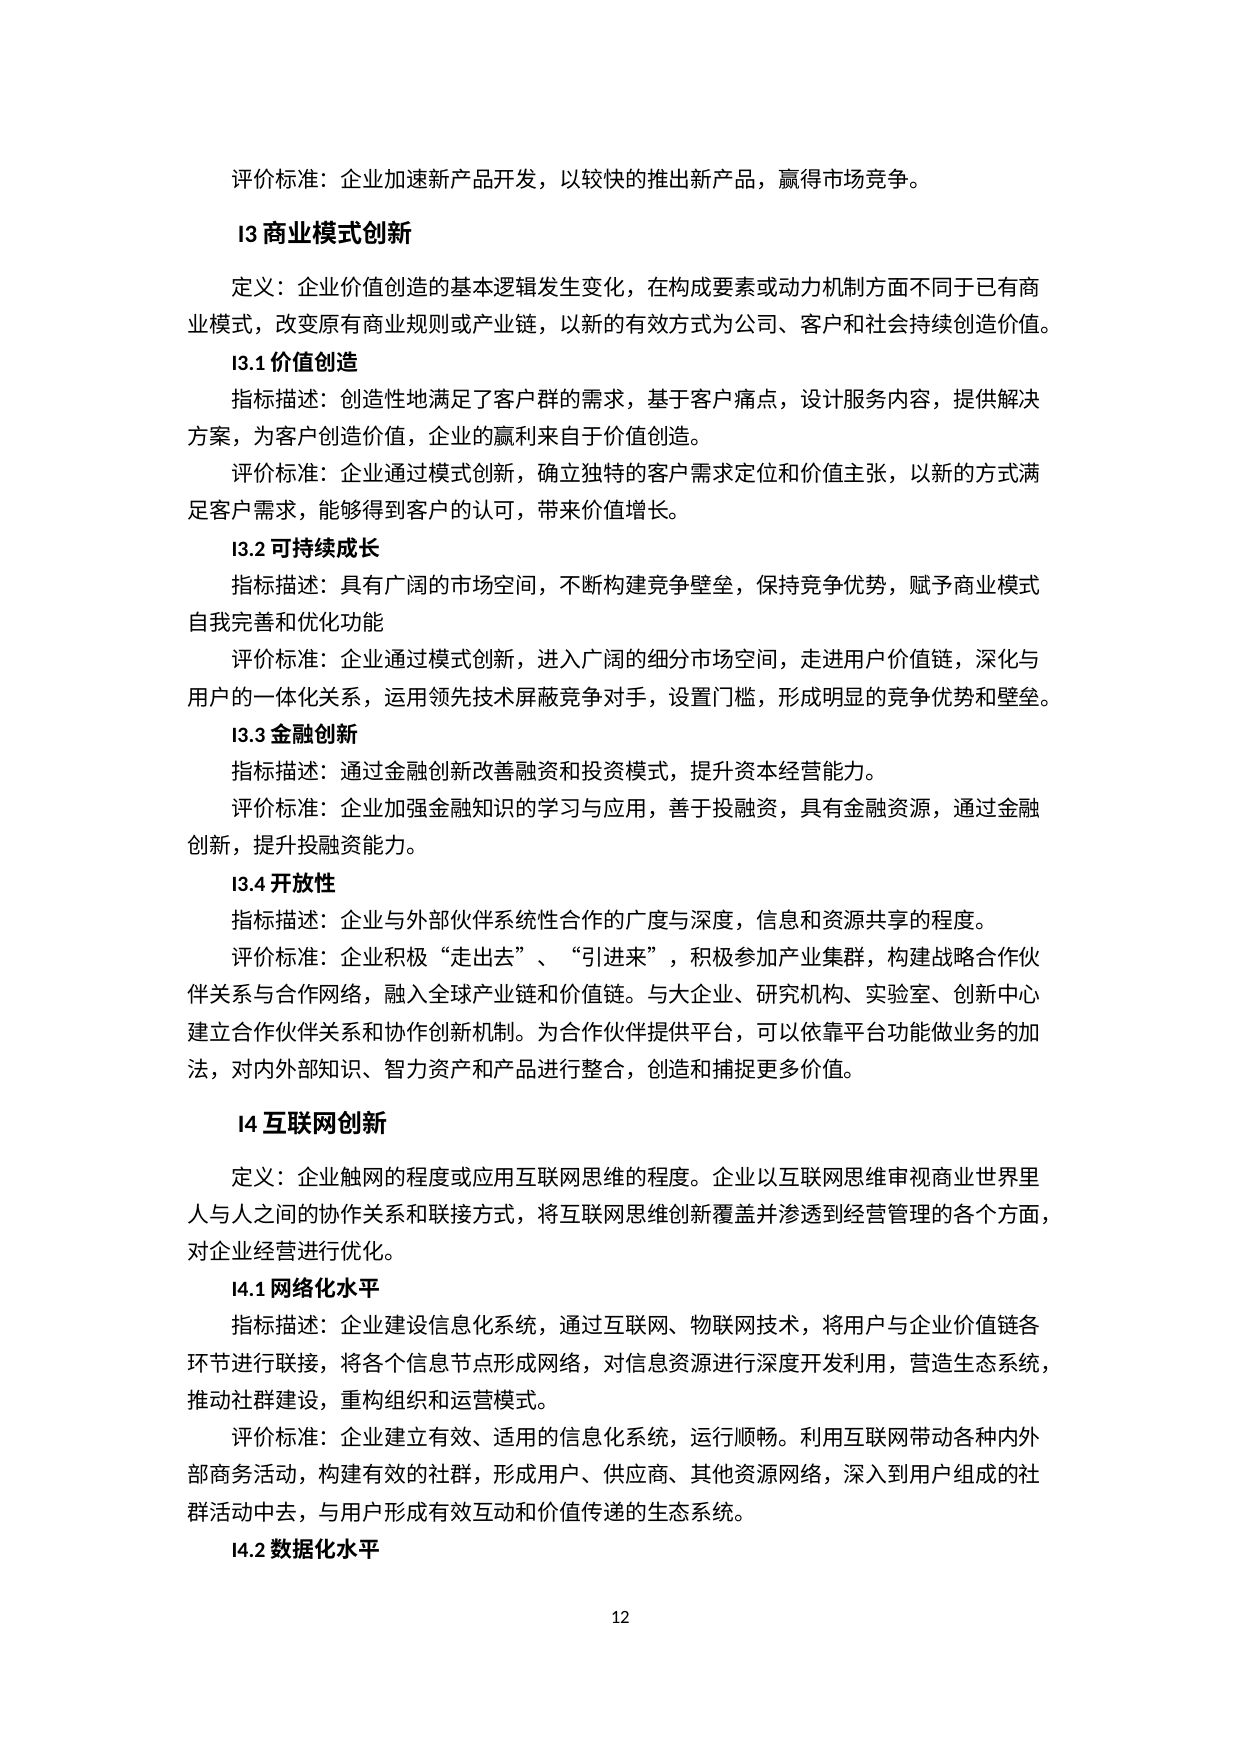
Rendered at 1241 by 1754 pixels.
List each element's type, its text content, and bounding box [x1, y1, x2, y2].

text 评价标准：企业建立有效、适用的信息化系统，运行顺畅。利用互联网带动各种内外部商务活动，构建有效的社群，形成用户、供应商、其他资源网络，深入到用户组成的社群活动中去，与用户形成有效互动和价值传递的生态系统。 [187, 1420, 1053, 1527]
text I4.1 网络化水平 [187, 1271, 1053, 1303]
text I4.2 数据化水平 [187, 1532, 1053, 1564]
text I4 互联网创新 [187, 1089, 1053, 1154]
text 评价标准：企业加速新产品开发，以较快的推出新产品，赢得市场竞争。 [187, 162, 1053, 194]
text 定义：企业价值创造的基本逻辑发生变化，在构成要素或动力机制方面不同于已有商业模式，改变原有商业规则或产业链，以新的有效方式为公司、客户和社会持续创造价值。 [187, 269, 1053, 339]
text 指标描述：企业与外部伙伴系统性合作的广度与深度，信息和资源共享的程度。 [187, 902, 1053, 935]
text I3.2 可持续成长 [187, 530, 1053, 563]
text 评价标准：企业通过模式创新，进入广阔的细分市场空间，走进用户价值链，深化与用户的一体化关系，运用领先技术屏蔽竞争对手，设置门槛，形成明显的竞争优势和壁垒。 [187, 642, 1053, 712]
text 定义：企业触网的程度或应用互联网思维的程度。企业以互联网思维审视商业世界里人与人之间的协作关系和联接方式，将互联网思维创新覆盖并渗透到经营管理的各个方面，对企业经营进行优化。 [187, 1159, 1053, 1266]
text 指标描述：企业建设信息化系统，通过互联网、物联网技术，将用户与企业价值链各环节进行联接，将各个信息节点形成网络，对信息资源进行深度开发利用，营造生态系统，推动社群建设，重构组织和运营模式。 [187, 1308, 1053, 1415]
text 评价标准：企业加强金融知识的学习与应用，善于投融资，具有金融资源，通过金融创新，提升投融资能力。 [187, 791, 1053, 861]
text I3.3 金融创新 [187, 716, 1053, 749]
text I3 商业模式创新 [187, 199, 1053, 264]
text 评价标准：企业通过模式创新，确立独特的客户需求定位和价值主张，以新的方式满足客户需求，能够得到客户的认可，带来价值增长。 [187, 456, 1053, 526]
text 指标描述：创造性地满足了客户群的需求，基于客户痛点，设计服务内容，提供解决方案，为客户创造价值，企业的赢利来自于价值创造。 [187, 381, 1053, 451]
text 指标描述：通过金融创新改善融资和投资模式，提升资本经营能力。 [187, 753, 1053, 786]
text 指标描述：具有广阔的市场空间，不断构建竞争壁垒，保持竞争优势，赋予商业模式自我完善和优化功能 [187, 567, 1053, 637]
text I3.4 开放性 [187, 865, 1053, 898]
text 评价标准：企业积极“走出去”、“引进来”，积极参加产业集群，构建战略合作伙伴关系与合作网络，融入全球产业链和价值链。与大企业、研究机构、实验室、创新中心建立合作伙伴关系和协作创新机制。为合作伙伴提供平台，可以依靠平台功能做业务的加法，对内外部知识、智力资产和产品进行整合，创造和捕捉更多价值。 [187, 939, 1053, 1084]
text I3.1 价值创造 [187, 344, 1053, 377]
